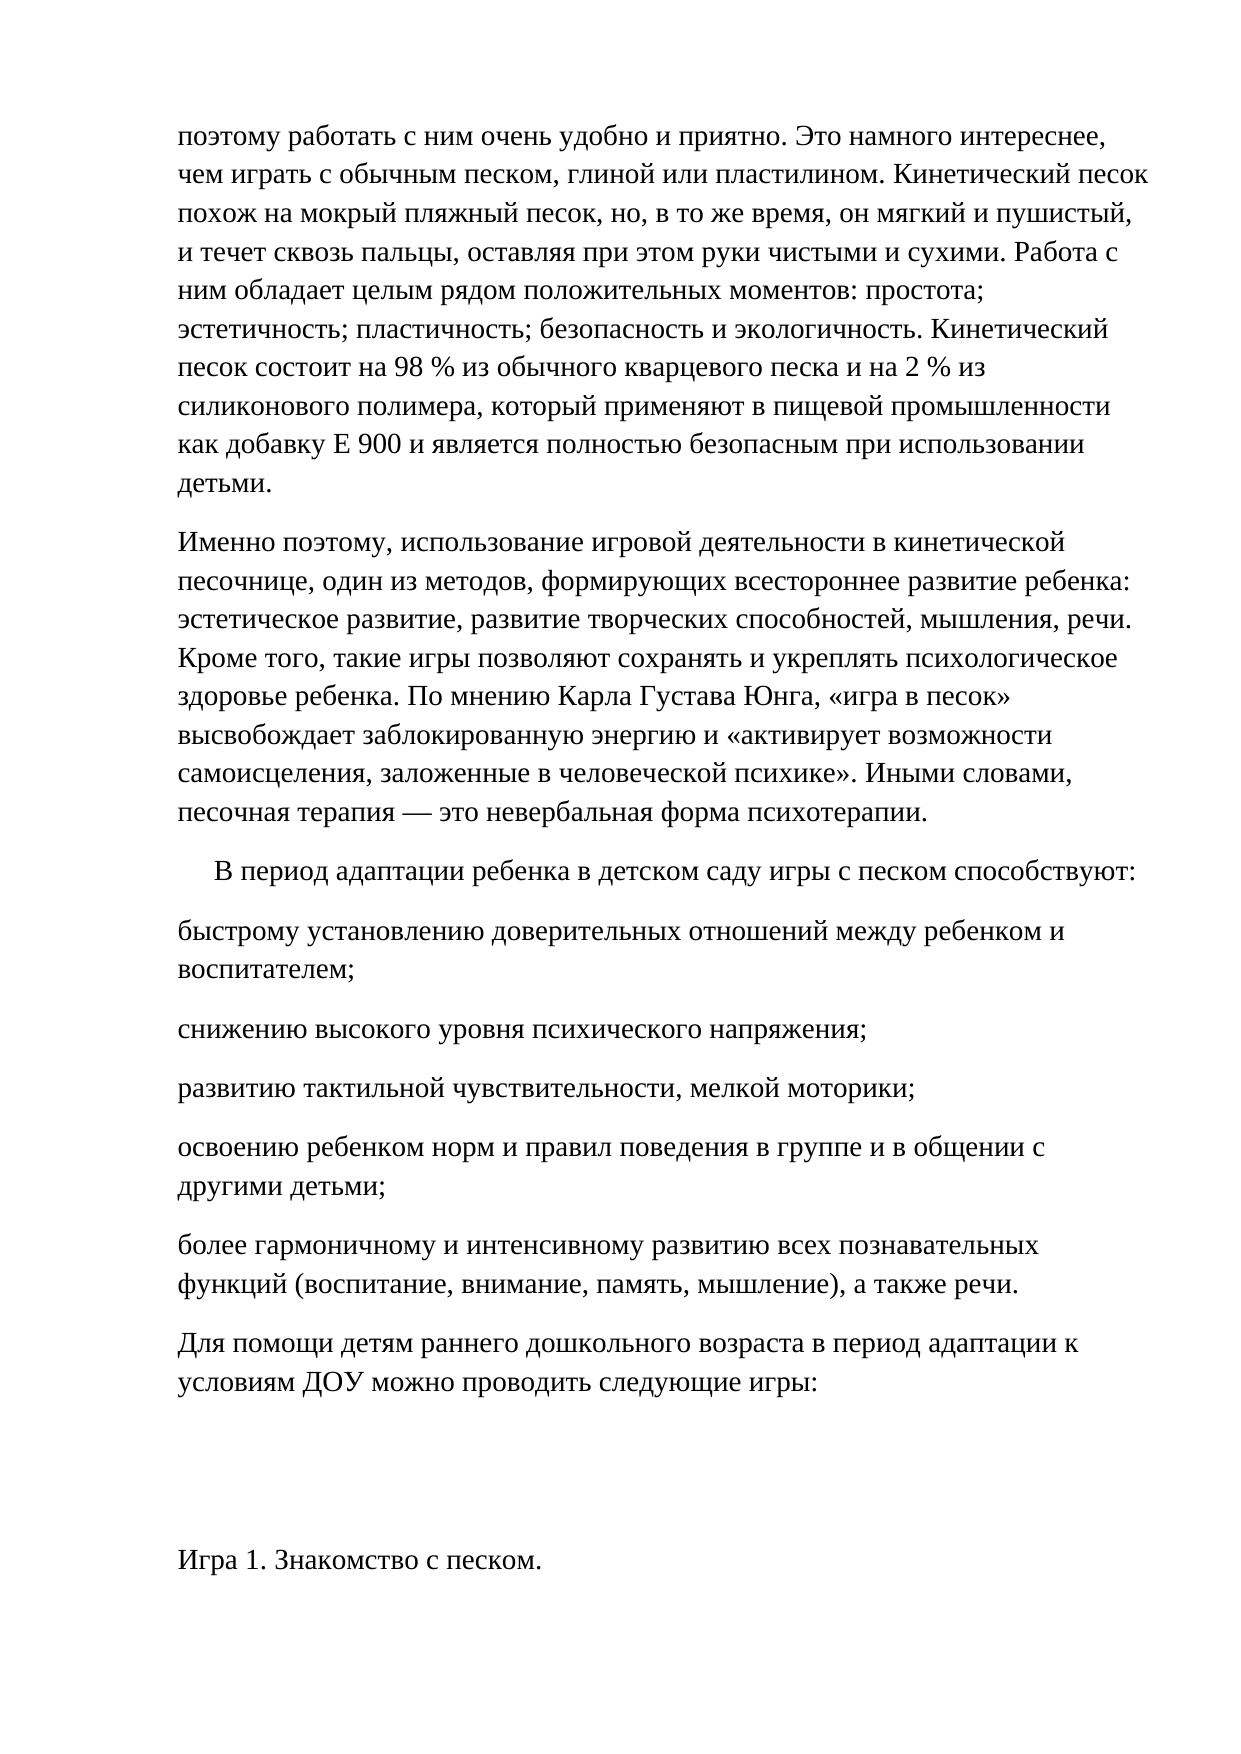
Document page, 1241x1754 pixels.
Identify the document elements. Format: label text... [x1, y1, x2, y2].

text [177, 118, 1152, 498]
text более гармоничному и интенсивному развитию всех познавательных функций (воспитание, внимание, память, мышление), а также речи. [177, 1227, 1152, 1299]
text Именно поэтому, использование игровой деятельности в кинетической песочнице, один из методов, формирующих всестороннее развитие ребенка: эстетическое развитие, развитие творческих способностей, мышления, речи. Кроме того, такие игры позволяют сохранять и укреплять психологическое здоровье ребенка. По мнению Карла Густава Юнга, «игра в песок» высвобождает заблокированную энергию и «активирует возможности самоисцеления, заложенные в человеческой психике». Иными словами, песочная терапия — это невербальная форма психотерапии. [177, 524, 1152, 828]
text быстрому установлению доверительных отношений между ребенком и воспитателем; [177, 913, 1152, 985]
text освоению ребенком норм и правил поведения в группе и в общении с другими детьми; [177, 1129, 1152, 1202]
text Для помощи детям раннего дошкольного возраста в период адаптации к условиям ДОУ можно проводить следующие игры: [177, 1325, 1152, 1397]
text В период адаптации ребенка в детском саду игры с песком способствуют: [177, 853, 1152, 887]
text Игра 1. Знакомство с песком. [177, 1542, 1152, 1576]
text развитию тактильной чувствительности, мелкой моторики; [177, 1070, 1152, 1104]
text снижению высокого уровня психического напряжения; [177, 1011, 1152, 1044]
